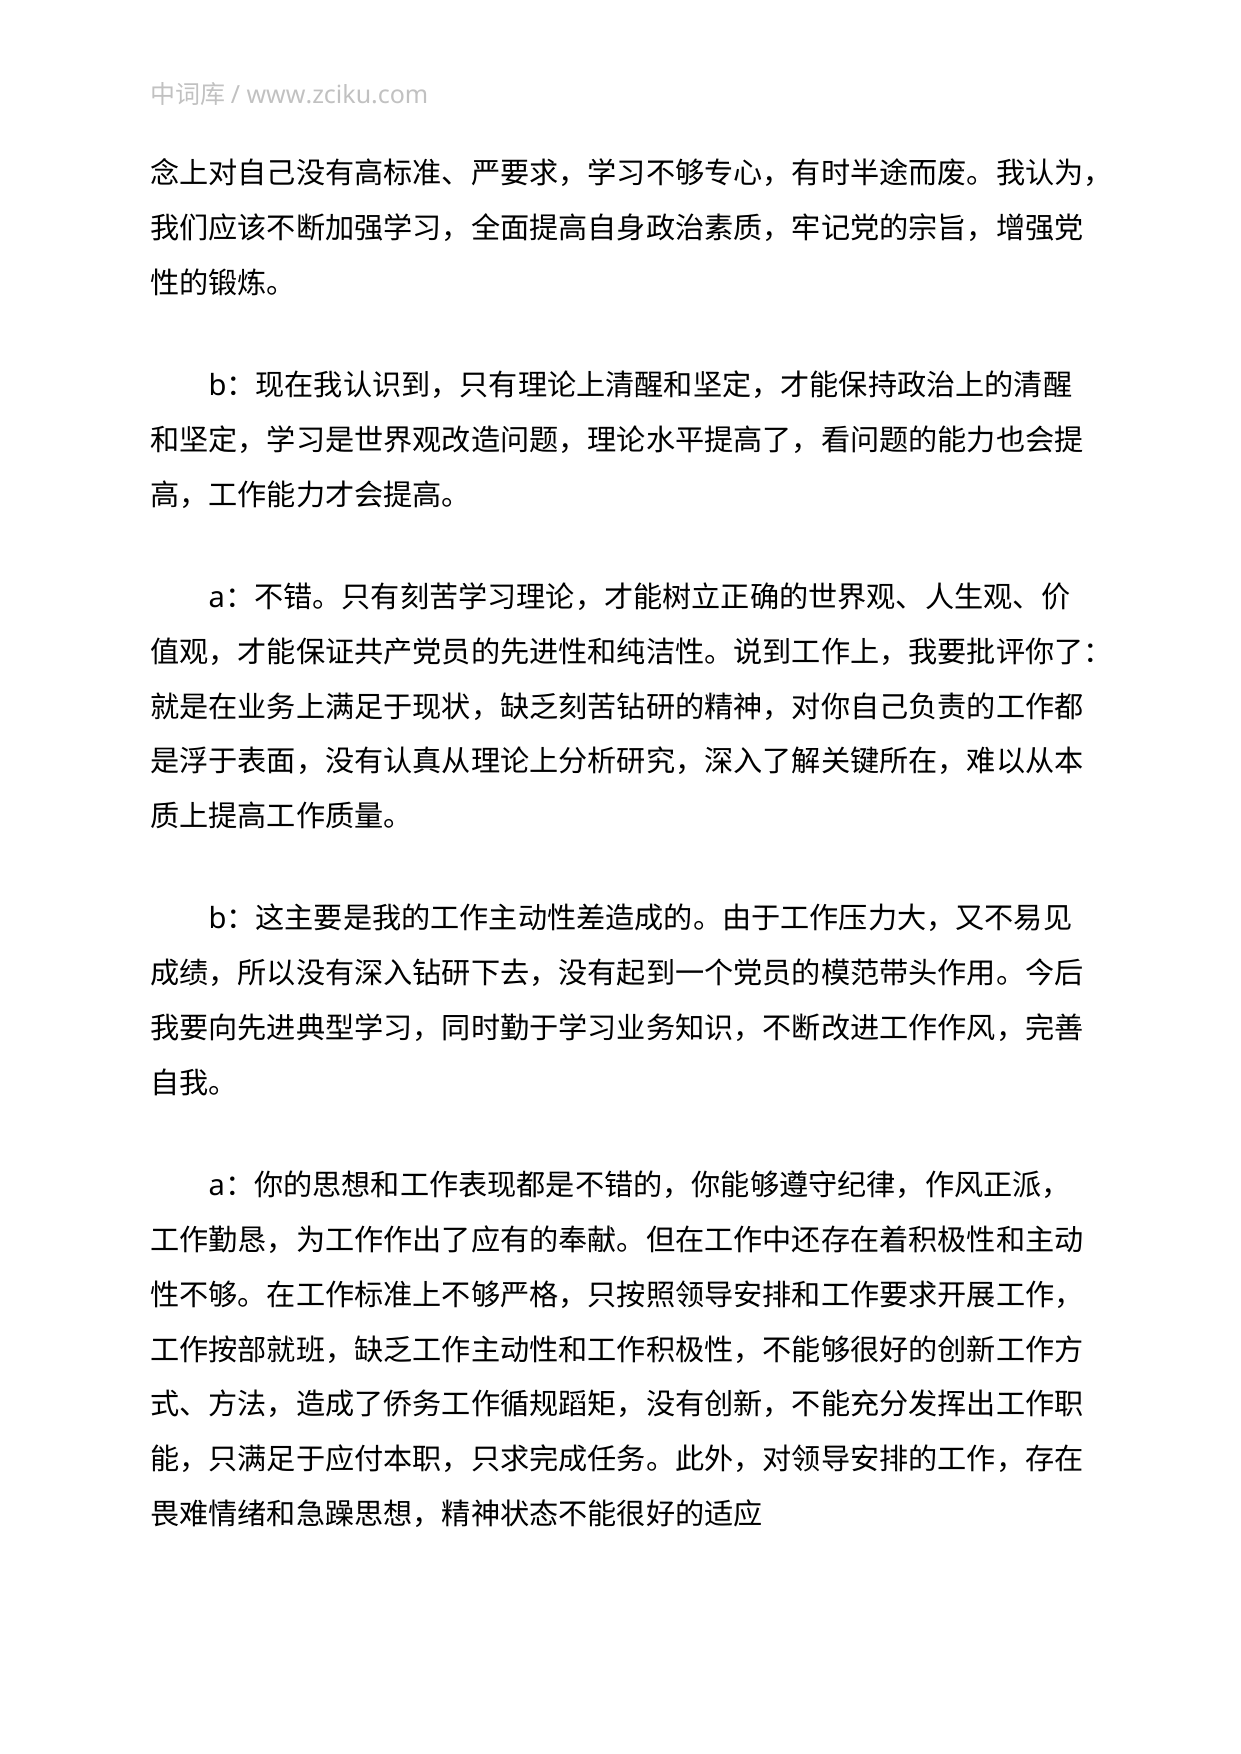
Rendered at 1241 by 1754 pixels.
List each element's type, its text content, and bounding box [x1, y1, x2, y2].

text a：不错。只有刻苦学习理论，才能树立正确的世界观、人生观、价值观，才能保证共产党员的先进性和纯洁性。说到工作上，我要批评你了：就是在业务上满足于现状，缺乏刻苦钻研的精神，对你自己负责的工作都是浮于表面，没有认真从理论上分析研究，深入了解关键所在，难以从本质上提高工作质量。 [150, 573, 1090, 835]
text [150, 150, 1090, 302]
text b：现在我认识到，只有理论上清醒和坚定，才能保持政治上的清醒和坚定，学习是世界观改造问题，理论水平提高了，看问题的能力也会提高，工作能力才会提高。 [150, 362, 1090, 514]
text b：这主要是我的工作主动性差造成的。由于工作压力大，又不易见成绩，所以没有深入钻研下去，没有起到一个党员的模范带头作用。今后我要向先进典型学习，同时勤于学习业务知识，不断改进工作作风，完善自我。 [150, 895, 1090, 1102]
text a：你的思想和工作表现都是不错的，你能够遵守纪律，作风正派，工作勤恳，为工作作出了应有的奉献。但在工作中还存在着积极性和主动性不够。在工作标准上不够严格，只按照领导安排和工作要求开展工作，工作按部就班，缺乏工作主动性和工作积极性，不能够很好的创新工作方式、方法，造成了侨务工作循规蹈矩，没有创新，不能充分发挥出工作职能，只满足于应付本职，只求完成任务。此外，对领导安排的工作，存在畏难情绪和急躁思想，精神状态不能很好的适应 [150, 1161, 1090, 1533]
